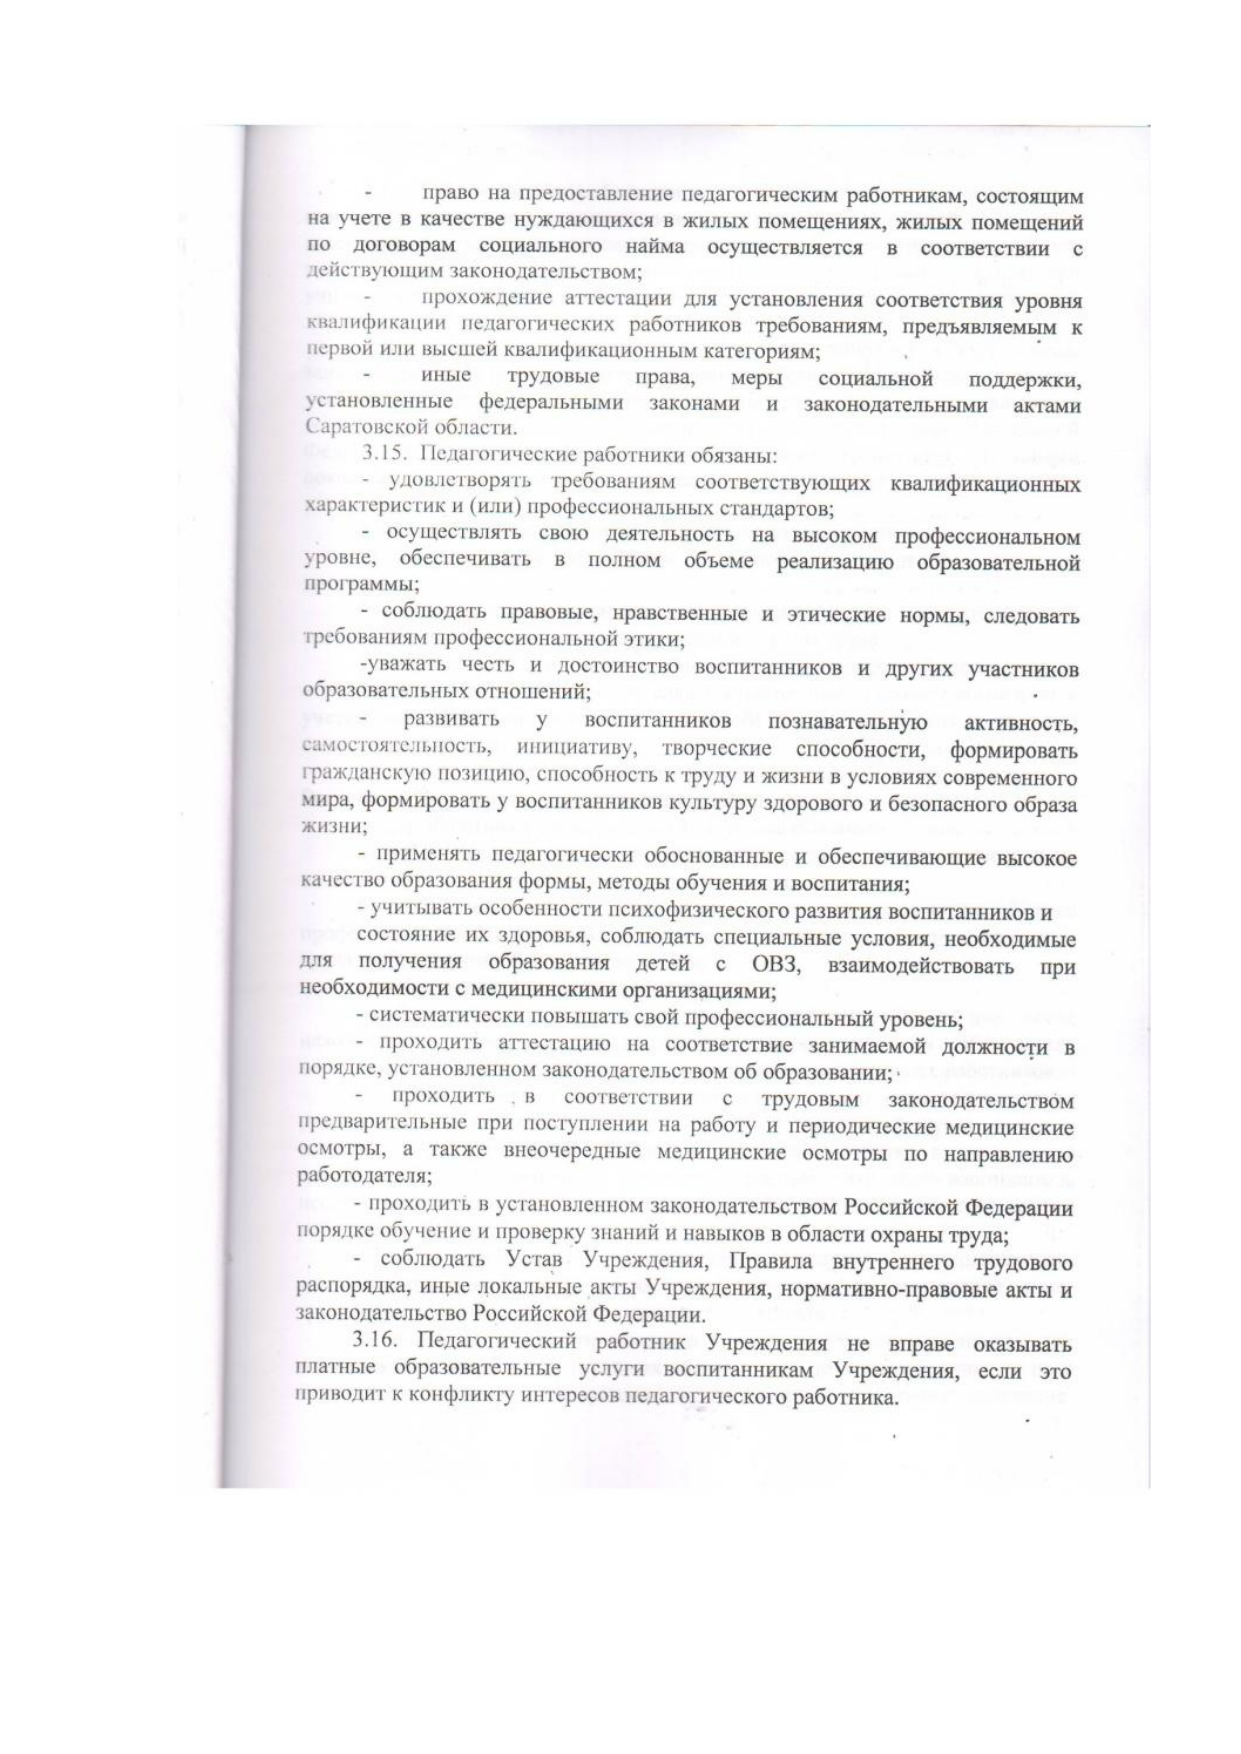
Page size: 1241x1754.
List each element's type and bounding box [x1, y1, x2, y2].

picture [177, 118, 1151, 1495]
